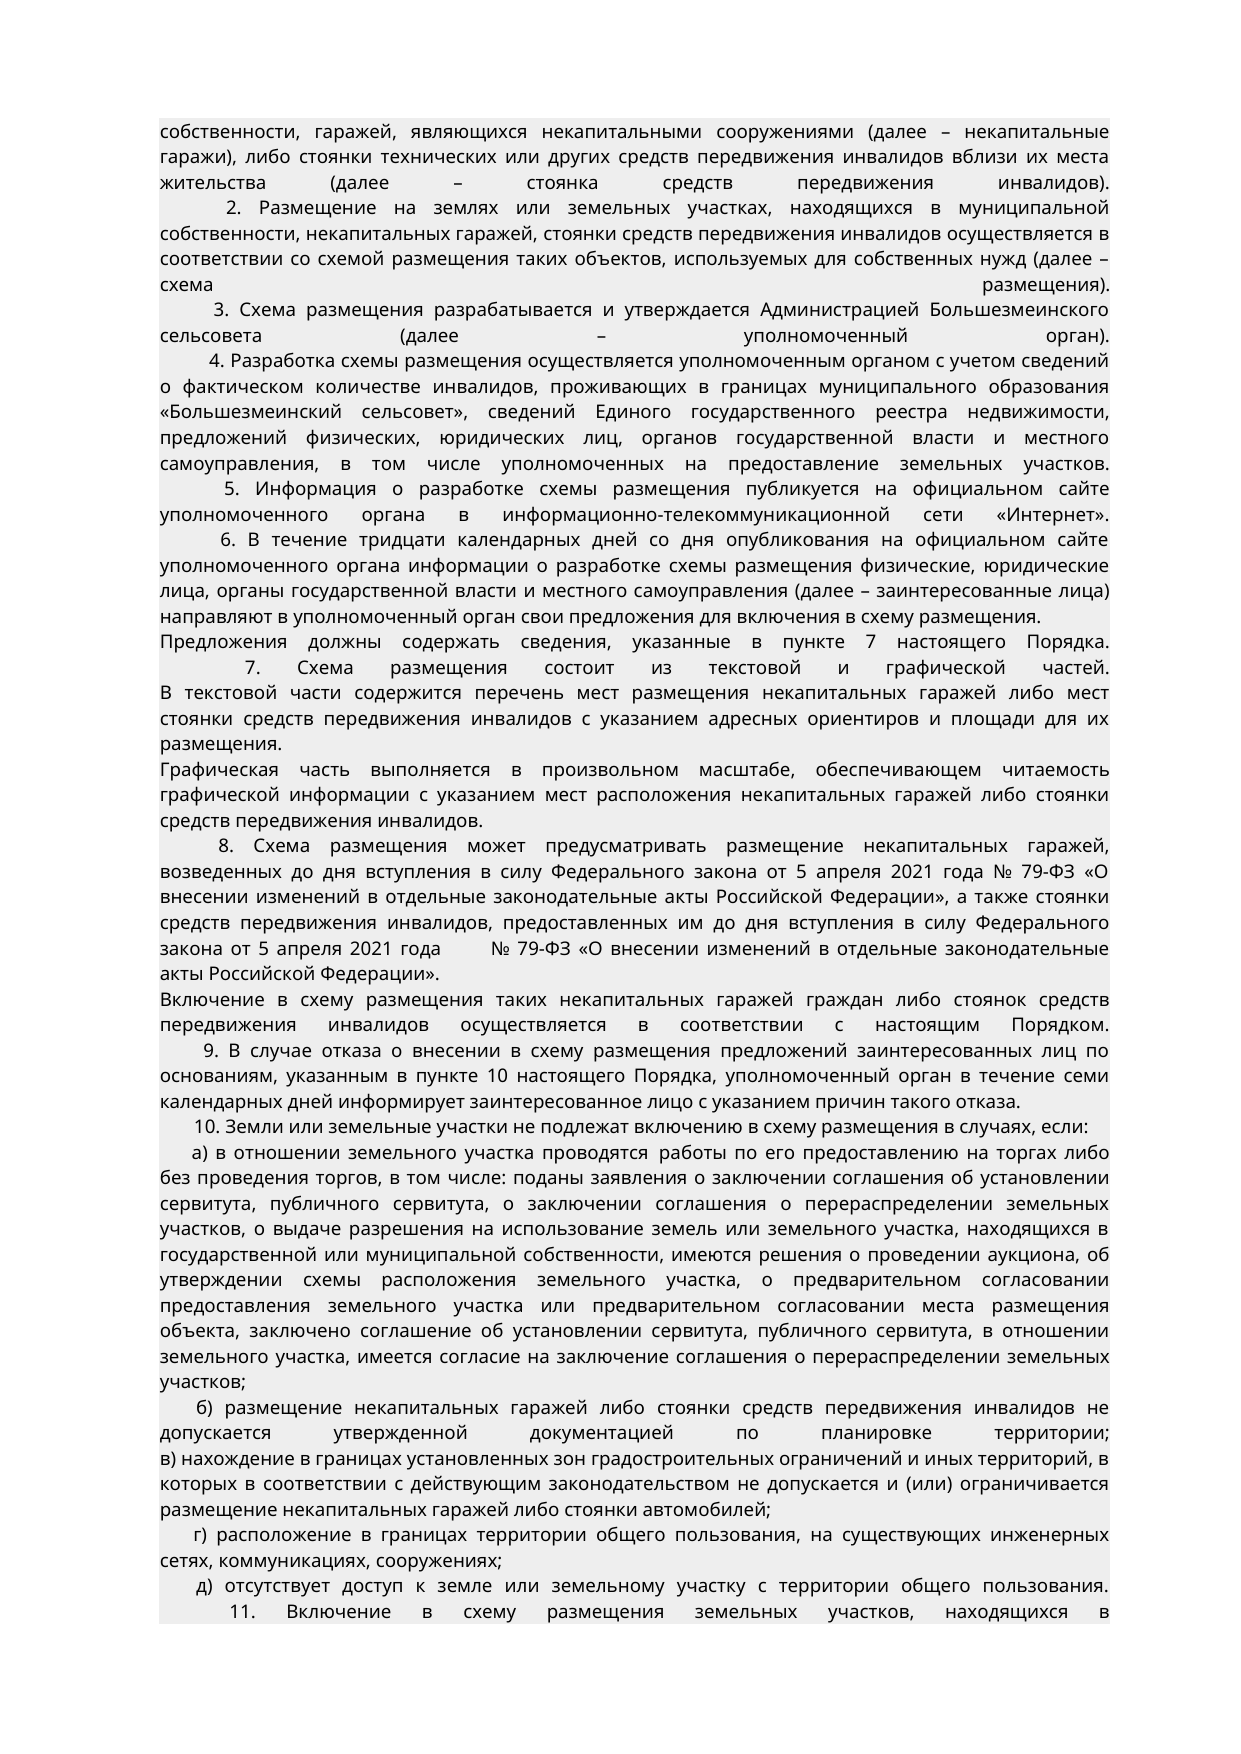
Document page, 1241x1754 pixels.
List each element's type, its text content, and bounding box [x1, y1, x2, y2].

text г) расположение в границах территории общего пользования, на существующих инженерных сетях, коммуникациях, сооружениях; [159, 1522, 1110, 1573]
text 10. Земли или земельные участки не подлежат включению в схему размещения в случаях, если: [159, 1113, 1110, 1139]
text Включение в схему размещения таких некапитальных гаражей граждан либо стоянок средств передвижения инвалидов осуществляется в соответствии с настоящим Порядком. 9. В случае отказа о внесении в схему размещения предложений заинтересованных лиц по основаниям, указанным в пункте 10 настоящего Порядка, уполномоченный орган в течение семи календарных дней информирует заинтересованное лицо с указанием причин такого отказа. [159, 986, 1110, 1113]
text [159, 1573, 1110, 1624]
text 8. Схема размещения может предусматривать размещение некапитальных гаражей, возведенных до дня вступления в силу Федерального закона от 5 апреля 2021 года № 79-ФЗ «О внесении изменений в отдельные законодательные акты Российской Федерации», а также стоянки средств передвижения инвалидов, предоставленных им до дня вступления в силу Федерального закона от 5 апреля 2021 года № 79-ФЗ «О внесении изменений в отдельные законодательные акты Российской Федерации». [159, 833, 1110, 986]
text Графическая часть выполняется в произвольном масштабе, обеспечивающем читаемость графической информации с указанием мест расположения некапитальных гаражей либо стоянки средств передвижения инвалидов. [159, 756, 1110, 833]
text Предложения должны содержать сведения, указанные в пункте 7 настоящего Порядка. 7. Схема размещения состоит из текстовой и графической частей. В текстовой части содержится перечень мест размещения некапитальных гаражей либо мест стоянки средств передвижения инвалидов с указанием адресных ориентиров и площади для их размещения. [159, 628, 1110, 756]
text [159, 118, 1110, 628]
text б) размещение некапитальных гаражей либо стоянки средств передвижения инвалидов не допускается утвержденной документацией по планировке территории; в) нахождение в границах установленных зон градостроительных ограничений и иных территорий, в которых в соответствии с действующим законодательством не допускается и (или) ограничивается размещение некапитальных гаражей либо стоянки автомобилей; [159, 1394, 1110, 1522]
text а) в отношении земельного участка проводятся работы по его предоставлению на торгах либо без проведения торгов, в том числе: поданы заявления о заключении соглашения об установлении сервитута, публичного сервитута, о заключении соглашения о перераспределении земельных участков, о выдаче разрешения на использование земель или земельного участка, находящихся в государственной или муниципальной собственности, имеются решения о проведении аукциона, об утверждении схемы расположения земельного участка, о предварительном согласовании предоставления земельного участка или предварительном согласовании места размещения объекта, заключено соглашение об установлении сервитута, публичного сервитута, в отношении земельного участка, имеется согласие на заключение соглашения о перераспределении земельных участков; [159, 1139, 1110, 1394]
